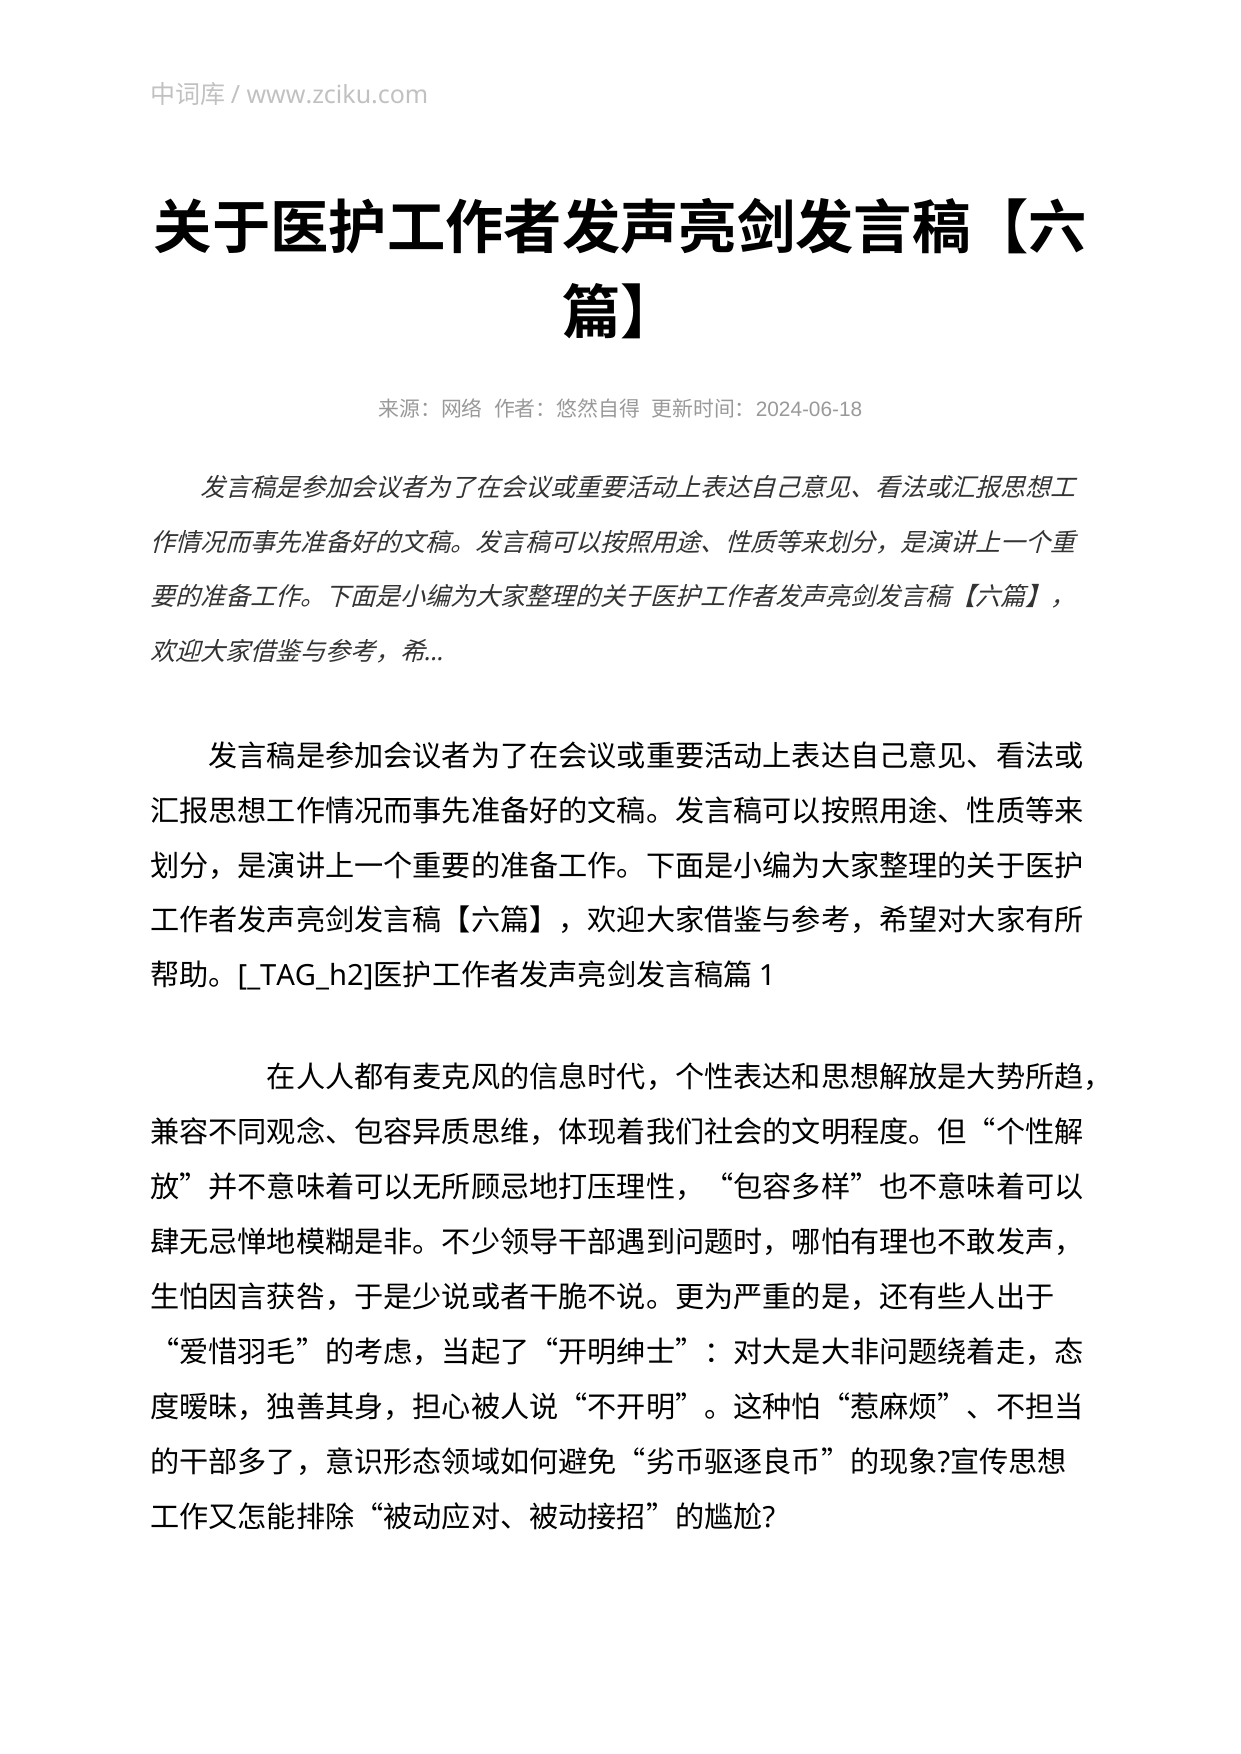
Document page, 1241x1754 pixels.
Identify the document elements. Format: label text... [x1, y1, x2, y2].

text 在人人都有麦克风的信息时代，个性表达和思想解放是大势所趋，兼容不同观念、包容异质思维，体现着我们社会的文明程度。但“个性解放”并不意味着可以无所顾忌地打压理性，“包容多样”也不意味着可以肆无忌惮地模糊是非。不少领导干部遇到问题时，哪怕有理也不敢发声，生怕因言获咎，于是少说或者干脆不说。更为严重的是，还有些人出于“爱惜羽毛”的考虑，当起了“开明绅士”：对大是大非问题绕着走，态度暧昧，独善其身，担心被人说“不开明”。这种怕“惹麻烦”、不担当的干部多了，意识形态领域如何避免“劣币驱逐良币”的现象?宣传思想工作又怎能排除“被动应对、被动接招”的尴尬? [150, 1054, 1090, 1536]
text 发言稿是参加会议者为了在会议或重要活动上表达自己意见、看法或汇报思想工作情况而事先准备好的文稿。发言稿可以按照用途、性质等来划分，是演讲上一个重要的准备工作。下面是小编为大家整理的关于医护工作者发声亮剑发言稿【六篇】，欢迎大家借鉴与参考，希... [150, 468, 1090, 667]
text 发言稿是参加会议者为了在会议或重要活动上表达自己意见、看法或汇报思想工作情况而事先准备好的文稿。发言稿可以按照用途、性质等来划分，是演讲上一个重要的准备工作。下面是小编为大家整理的关于医护工作者发声亮剑发言稿【六篇】，欢迎大家借鉴与参考，希望对大家有所帮助。[_TAG_h2]医护工作者发声亮剑发言稿篇1 [150, 732, 1090, 994]
subtitle 关于医护工作者发声亮剑发言稿【六篇】 [150, 181, 1090, 350]
text 来源：网络 作者：悠然自得 更新时间：2024-06-18 [150, 397, 1090, 421]
